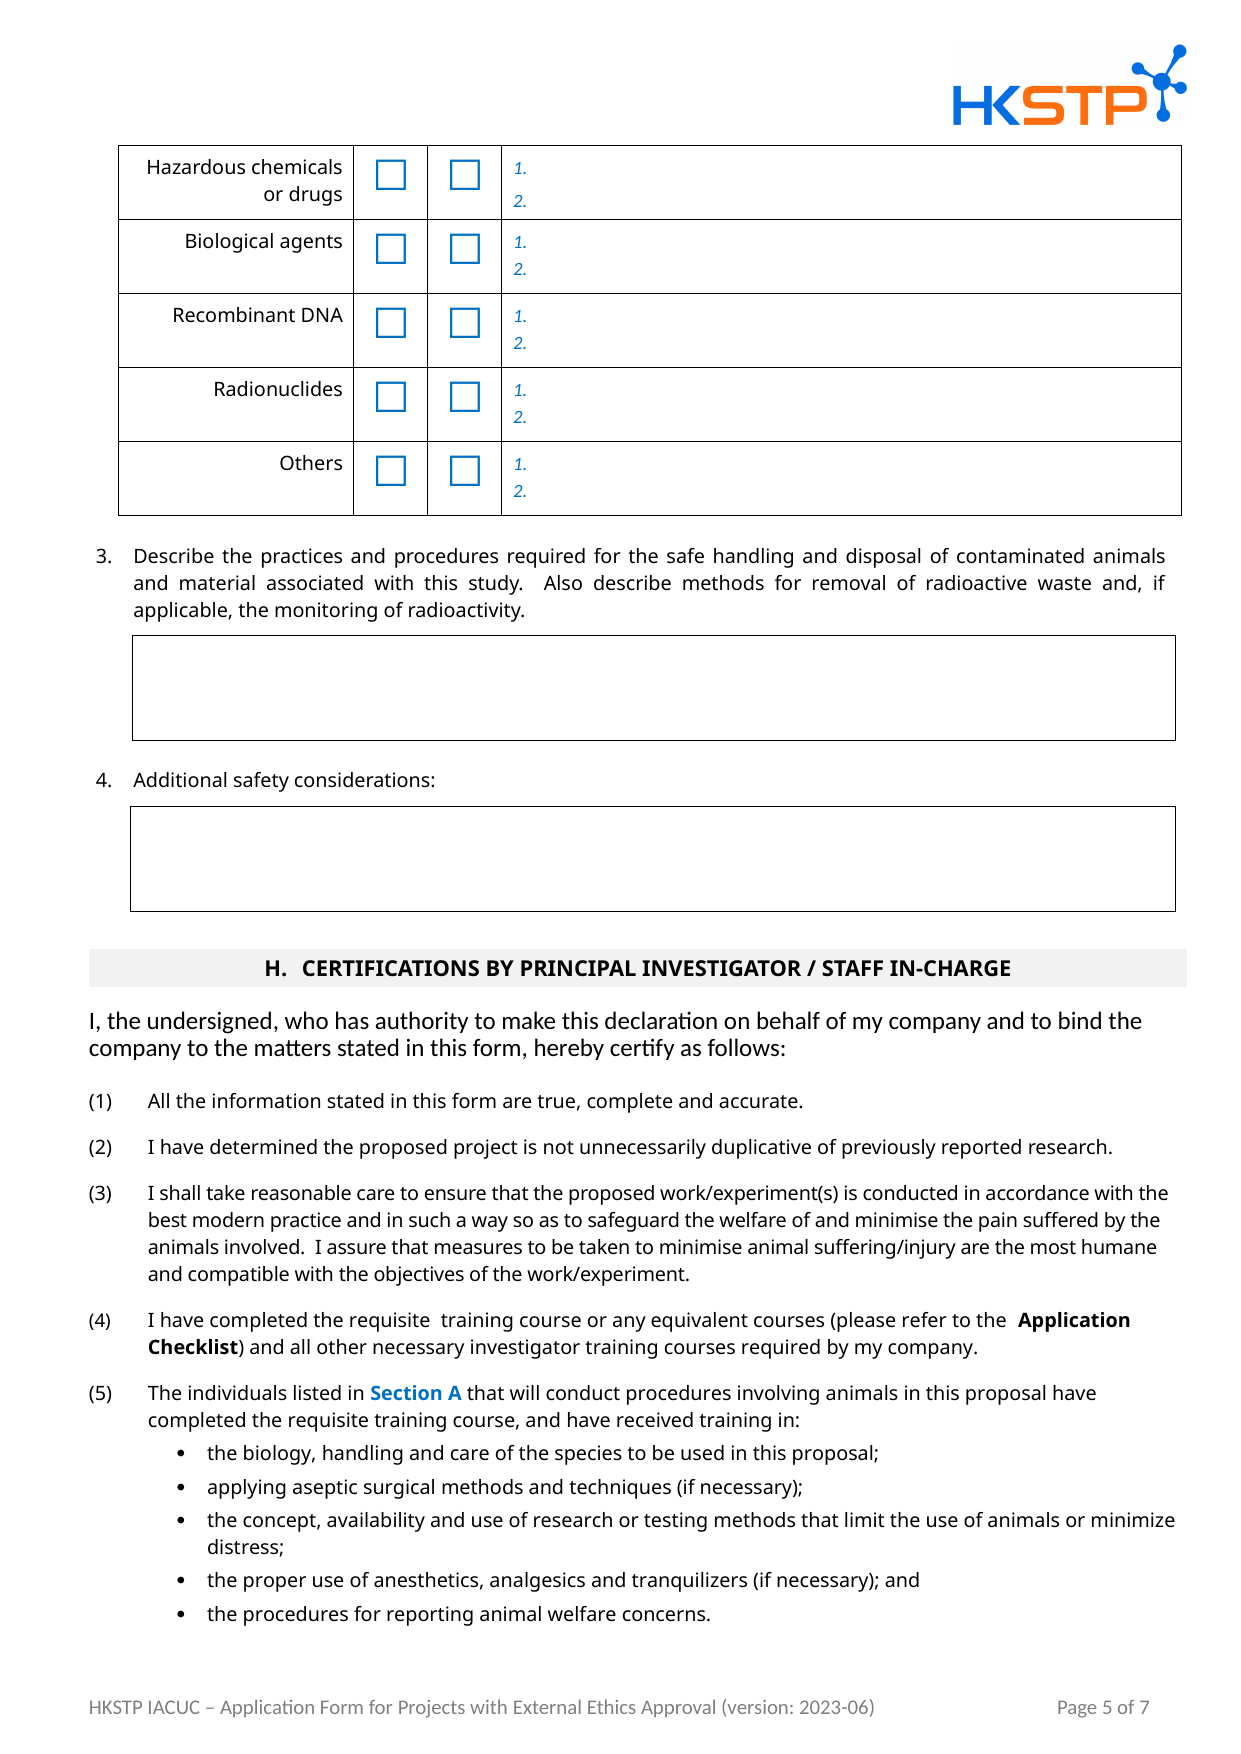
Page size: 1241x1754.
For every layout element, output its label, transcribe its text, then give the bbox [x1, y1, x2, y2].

list the procedures for reporting animal welfare concerns. [177, 1599, 1187, 1627]
list I have determined the proposed project is not unnecessarily duplicative of previously reported research. [89, 1133, 1187, 1160]
list All the information stated in this form are true, complete and accurate. [89, 1087, 1187, 1114]
list I have completed the requisite training course or any equivalent courses (please refer to the Application Checklist) and all other necessary investigator training courses required by my company. [89, 1306, 1187, 1360]
table_cell Recombinant DNA [119, 294, 353, 367]
table_cell [502, 146, 1181, 219]
table_cell [428, 146, 501, 219]
table_cell [354, 220, 427, 293]
table_cell [354, 368, 427, 441]
table_cell [502, 368, 1181, 441]
list the concept, availability and use of research or testing methods that limit the use of animals or minimize distress; [177, 1506, 1187, 1560]
table_cell Hazardous chemicals or drugs [119, 146, 353, 219]
table_cell [502, 220, 1181, 293]
table_cell Radionuclides [119, 368, 353, 441]
table_cell Others [119, 442, 353, 515]
list the proper use of anesthetics, analgesics and tranquilizers (if necessary); and [177, 1566, 1187, 1593]
table_cell [428, 294, 501, 367]
list The individuals listed in Section A that will conduct procedures involving animals in this proposal have completed the requisite training course, and have received training in: [89, 1379, 1187, 1433]
table_cell [354, 294, 427, 367]
table_cell [354, 442, 427, 515]
table_cell [354, 146, 427, 219]
list the biology, handling and care of the species to be used in this proposal; [177, 1439, 1187, 1466]
table_cell [428, 368, 501, 441]
list I shall take reasonable care to ensure that the proposed work/experiment(s) is conducted in accordance with the best modern practice and in such a way so as to safeguard the welfare of and minimise the pain suffered by the animals involved. I assure that measures to be taken to minimise animal suffering/injury are the most humane and compatible with the objectives of the work/experiment. [89, 1179, 1187, 1287]
table_cell Biological agents [119, 220, 353, 293]
subtitle CERTIFICATIONS BY PRINCIPAL INVESTIGATOR / STAFF IN-CHARGE [89, 949, 1187, 987]
table_cell [428, 220, 501, 293]
list Additional safety considerations: [96, 766, 1187, 793]
list Describe the practices and procedures required for the safe handling and disposal of contaminated animals and material associated with this study. Also describe methods for removal of radioactive waste and, if applicable, the monitoring of radioactivity. [96, 541, 1167, 623]
table_cell [428, 442, 501, 515]
picture [949, 44, 1188, 126]
text I, the undersigned, who has authority to make this declaration on behalf of my company and to bind the company to the matters stated in this form, hereby certify as follows: [89, 1008, 1187, 1062]
table_cell [502, 442, 1181, 515]
list applying aseptic surgical methods and techniques (if necessary); [177, 1472, 1187, 1499]
table_cell [502, 294, 1181, 367]
